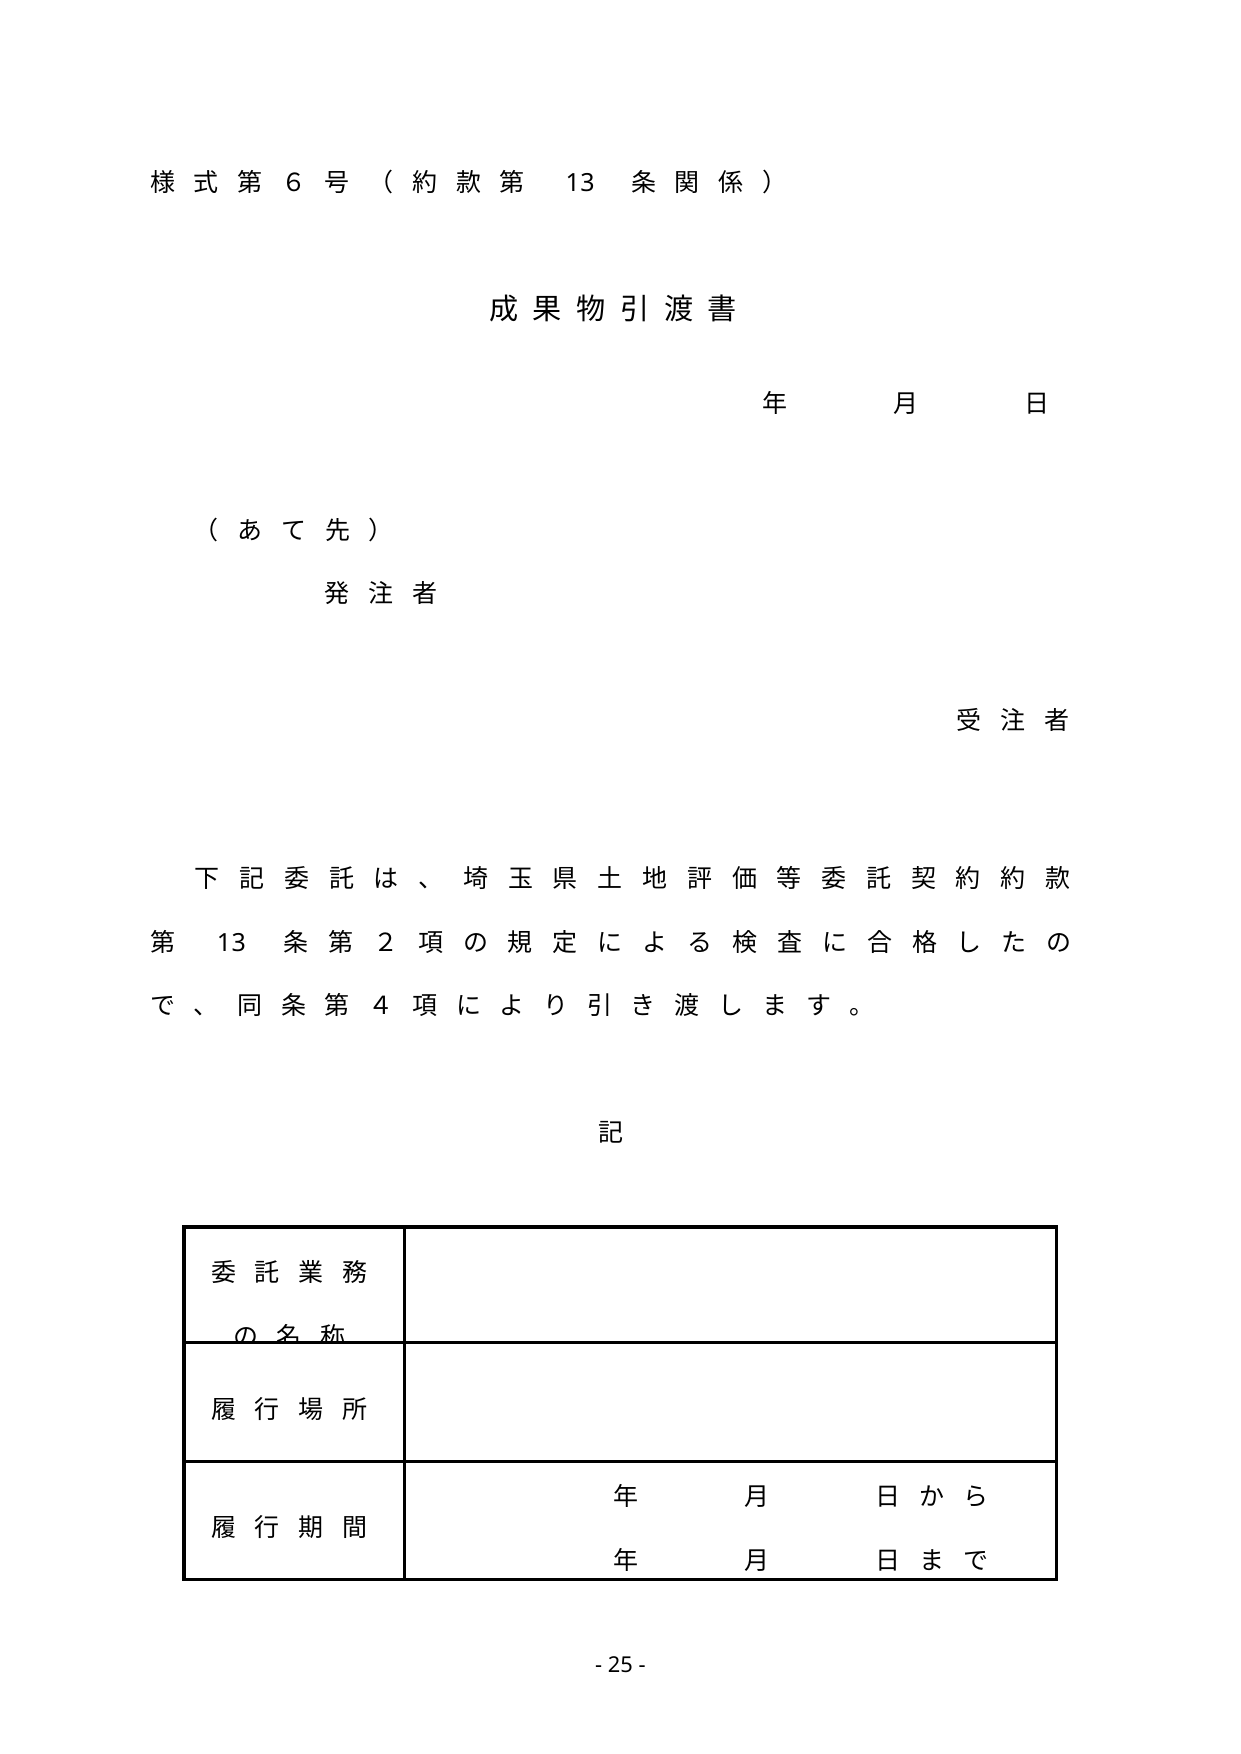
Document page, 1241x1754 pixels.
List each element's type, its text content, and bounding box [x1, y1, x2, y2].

text 記 [150, 1099, 1090, 1162]
table_header [406, 1229, 1055, 1341]
text 成果物引渡書 [150, 275, 1090, 339]
text 下記委託は、埼玉県土地評価等委託契約約款第13条第２項の規定による検査に合格したので、同条第４項により引き渡します。 [150, 845, 1090, 1035]
table_cell 履行場所 [186, 1344, 403, 1460]
text 受注者 [150, 687, 1090, 750]
table_header 委託業務の名称 [186, 1229, 403, 1341]
text 発注者 [150, 560, 1090, 624]
text （あて先） [150, 497, 1090, 560]
table_cell 履行期間 [186, 1463, 403, 1578]
text 年 月 日 [150, 370, 1068, 434]
table_cell [406, 1344, 1055, 1460]
text 様式第６号（約款第13条関係） [150, 149, 1090, 212]
table_cell 年 月 日から 年 月 日まで [406, 1463, 1055, 1578]
